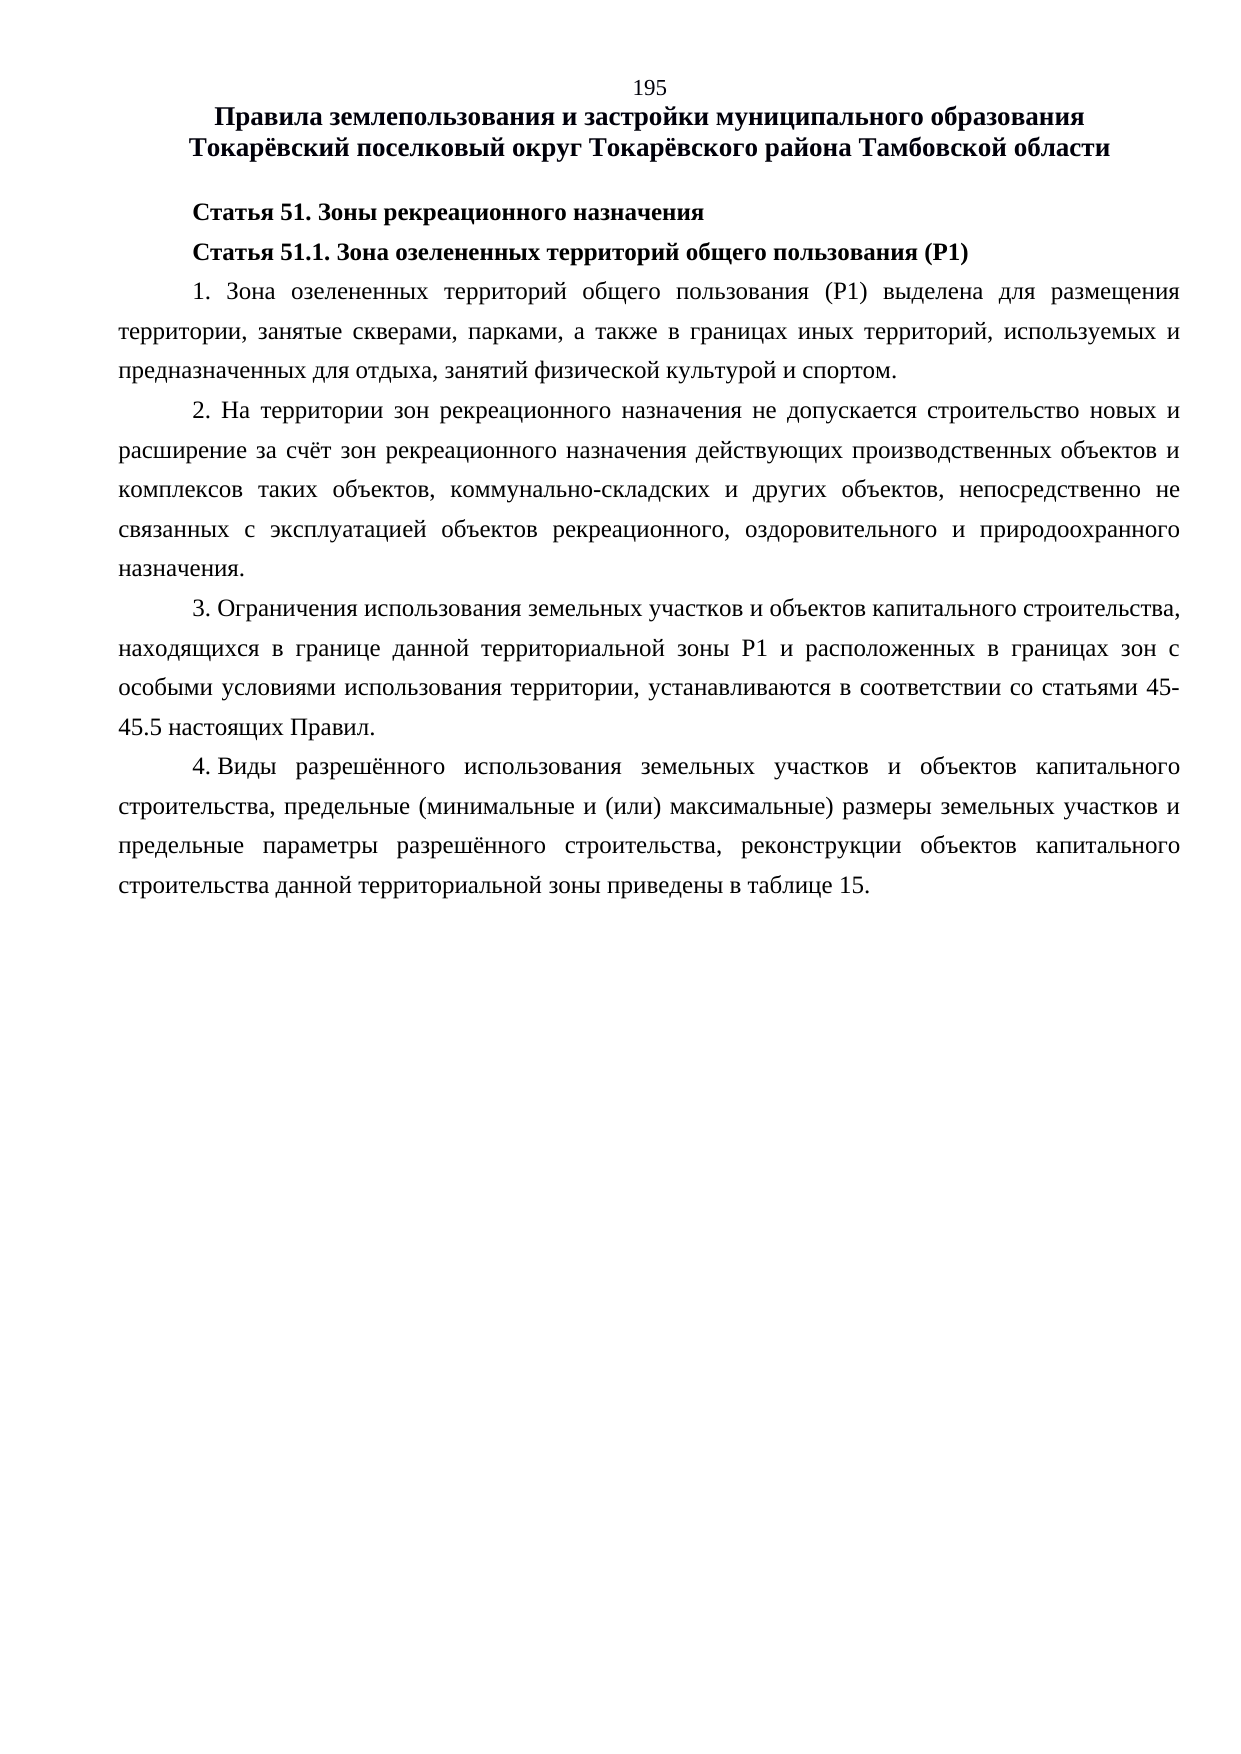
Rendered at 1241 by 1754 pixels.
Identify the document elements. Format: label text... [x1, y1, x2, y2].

text Статья 51. Зоны рекреационного назначения [118, 189, 1181, 228]
text Статья 51.1. Зона озелененных территорий общего пользования (Р1) [118, 228, 1181, 268]
text 4. Виды разрешённого использования земельных участков и объектов капитального строительства, предельные (минимальные и (или) максимальные) размеры земельных участков и предельные параметры разрешённого строительства, реконструкции объектов капитального строительства данной территориальной зоны приведены в таблице 15. [118, 743, 1181, 901]
text 3. Ограничения использования земельных участков и объектов капитального строительства, находящихся в границе данной территориальной зоны Р1 и расположенных в границах зон с особыми условиями использования территории, устанавливаются в соответствии со статьями 45-45.5 настоящих Правил. [118, 585, 1181, 743]
text 1. Зона озелененных территорий общего пользования (Р1) выделена для размещения территории, занятые скверами, парками, а также в границах иных территорий, используемых и предназначенных для отдыха, занятий физической культурой и спортом. [118, 268, 1181, 387]
text 2. На территории зон рекреационного назначения не допускается строительство новых и расширение за счёт зон рекреационного назначения действующих производственных объектов и комплексов таких объектов, коммунально-складских и других объектов, непосредственно не связанных с эксплуатацией объектов рекреационного, оздоровительного и природоохранного назначения. [118, 387, 1181, 585]
